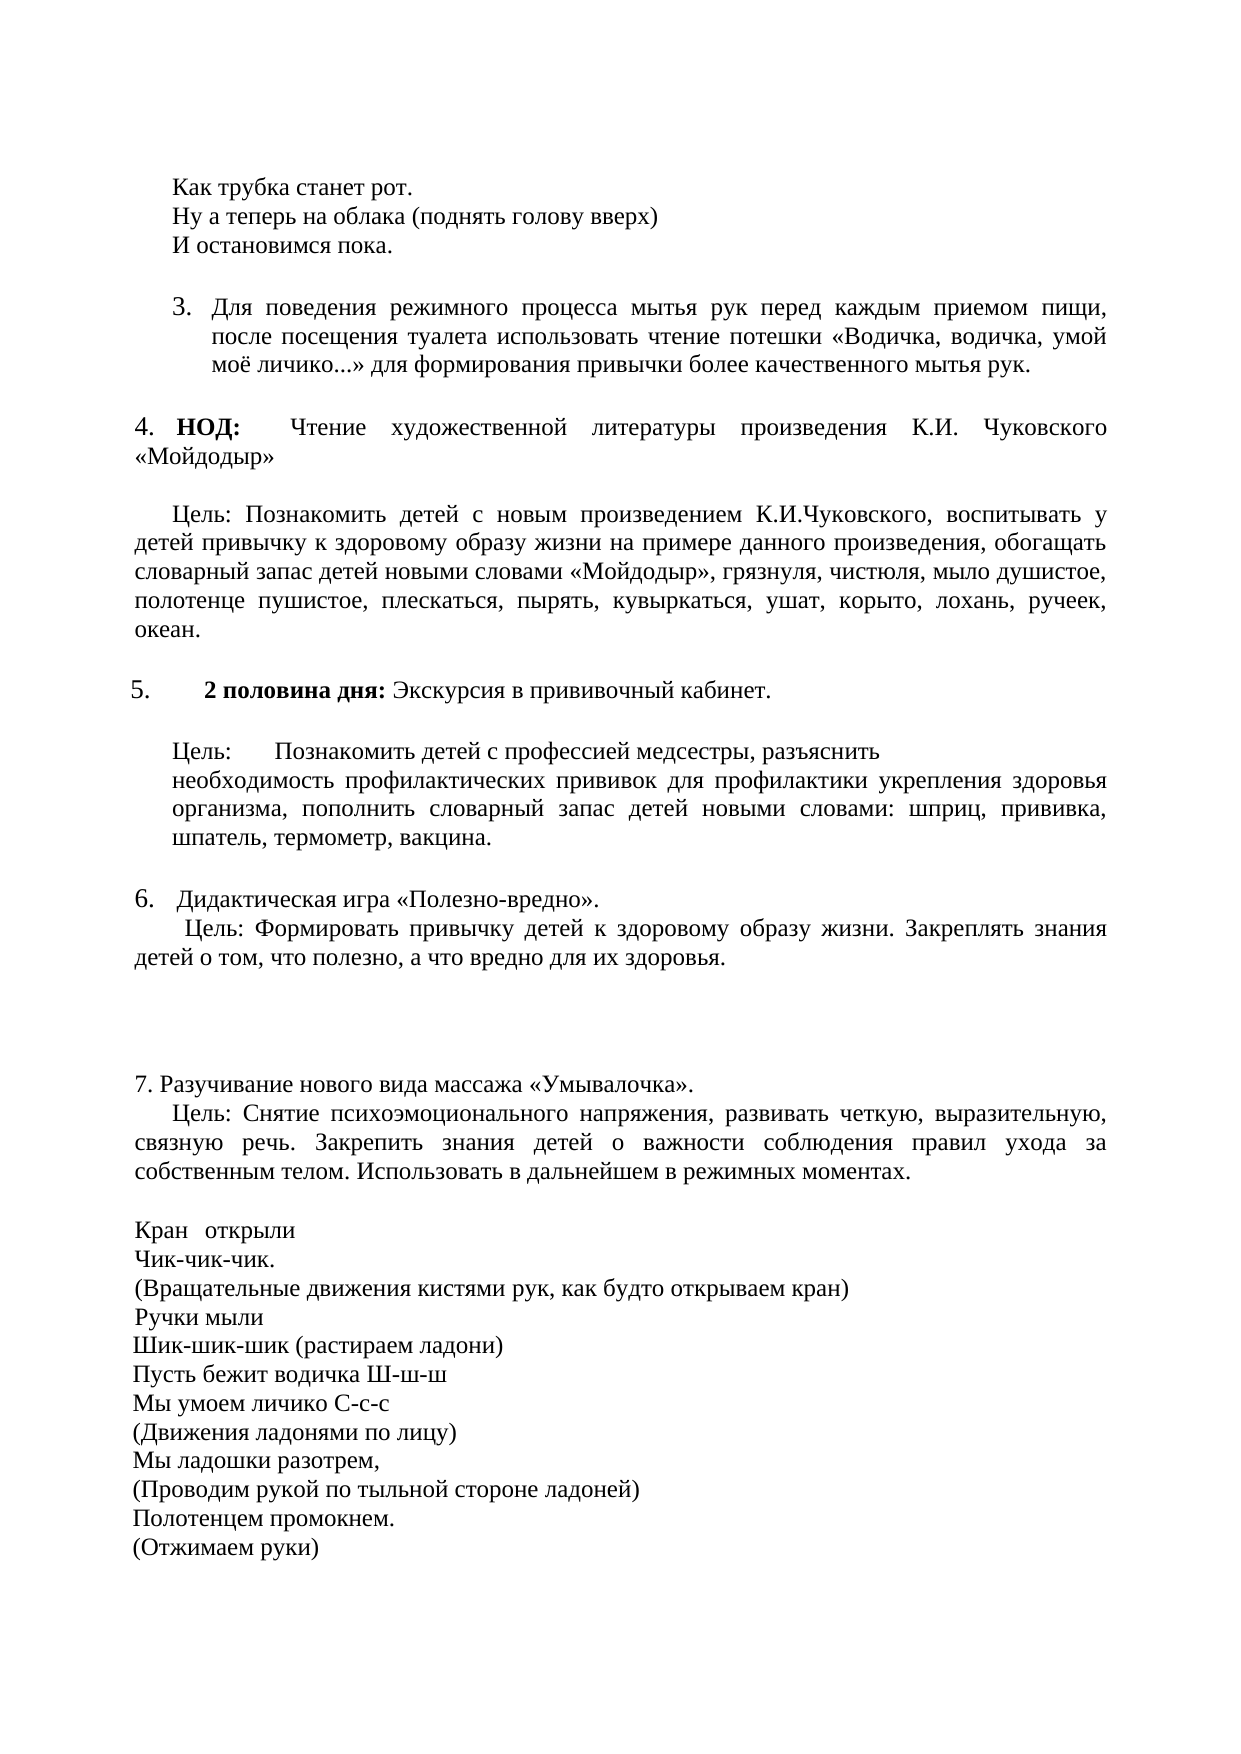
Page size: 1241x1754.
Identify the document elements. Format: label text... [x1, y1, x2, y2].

text Ну а теперь на облака (поднять голову вверх) [134, 201, 1110, 230]
text Цель: Формировать привычку детей к здоровому образу жизни. Закреплять знания детей о том, что полезно, а что вредно для их здоровья. [134, 913, 1108, 971]
text (Вращательные движения кистями рук, как будто открываем кран) [134, 1273, 1110, 1302]
text Шик-шик-шик (растираем ладони) [132, 1330, 512, 1359]
text (Движения ладонями по лицу) [132, 1417, 1110, 1445]
text Мы ладошки разотрем, [132, 1445, 1110, 1474]
text 7. Разучивание нового вида массажа «Умывалочка». [134, 1069, 1110, 1098]
text Пусть бежит водичка Ш-ш-ш [132, 1359, 512, 1388]
text необходимость профилактических прививок для профилактики укрепления здоровья организма, пополнить словарный запас детей новыми словами: шприц, прививка, шпатель, термометр, вакцина. [172, 765, 1108, 851]
text Кран открыли Чик-чик-чик. [134, 1215, 295, 1273]
text Мы умоем личико С-с-с [132, 1388, 512, 1417]
text Цель: Познакомить детей с новым произведением К.И.Чуковского, воспитывать у детей привычку к здоровому образу жизни на примере данного произведения, обогащать словарный запас детей новыми словами «Мойдодыр», грязнуля, чистюля, мыло душистое, полотенце пушистое, плескаться, пырять, кувыркаться, ушат, корыто, лохань, ручеек, океан. [134, 499, 1108, 642]
text Цель: Снятие психоэмоционального напряжения, развивать четкую, выразительную, связную речь. Закрепить знания детей о важности соблюдения правил ухода за собственным телом. Использовать в дальнейшем в режимных моментах. [134, 1098, 1108, 1184]
text Полотенцем промокнем. [132, 1503, 1110, 1532]
text Как трубка станет рот. [134, 172, 1110, 201]
list 2 половина дня: Экскурсия в прививочный кабинет. [130, 674, 1108, 705]
text Ручки мыли [134, 1302, 1110, 1330]
text (Проводим рукой по тыльной стороне ладоней) [132, 1474, 1110, 1503]
text Цель: Познакомить детей с профессией медсестры, разъяснить [134, 736, 1110, 765]
text И остановимся пока. [134, 230, 1110, 258]
list НОД: Чтение художественной литературы произведения К.И. Чуковского «Мойдодыр» [134, 410, 1108, 470]
list Для поведения режимного процесса мытья рук перед каждым приемом пищи, после посещения туалета использовать чтение потешки «Водичка, водичка, умой моё личико...» для формирования привычки более качественного мытья рук. [172, 290, 1108, 378]
list Дидактическая игра «Полезно-вредно». [134, 882, 1110, 913]
text (Отжимаем руки) [132, 1532, 1110, 1560]
